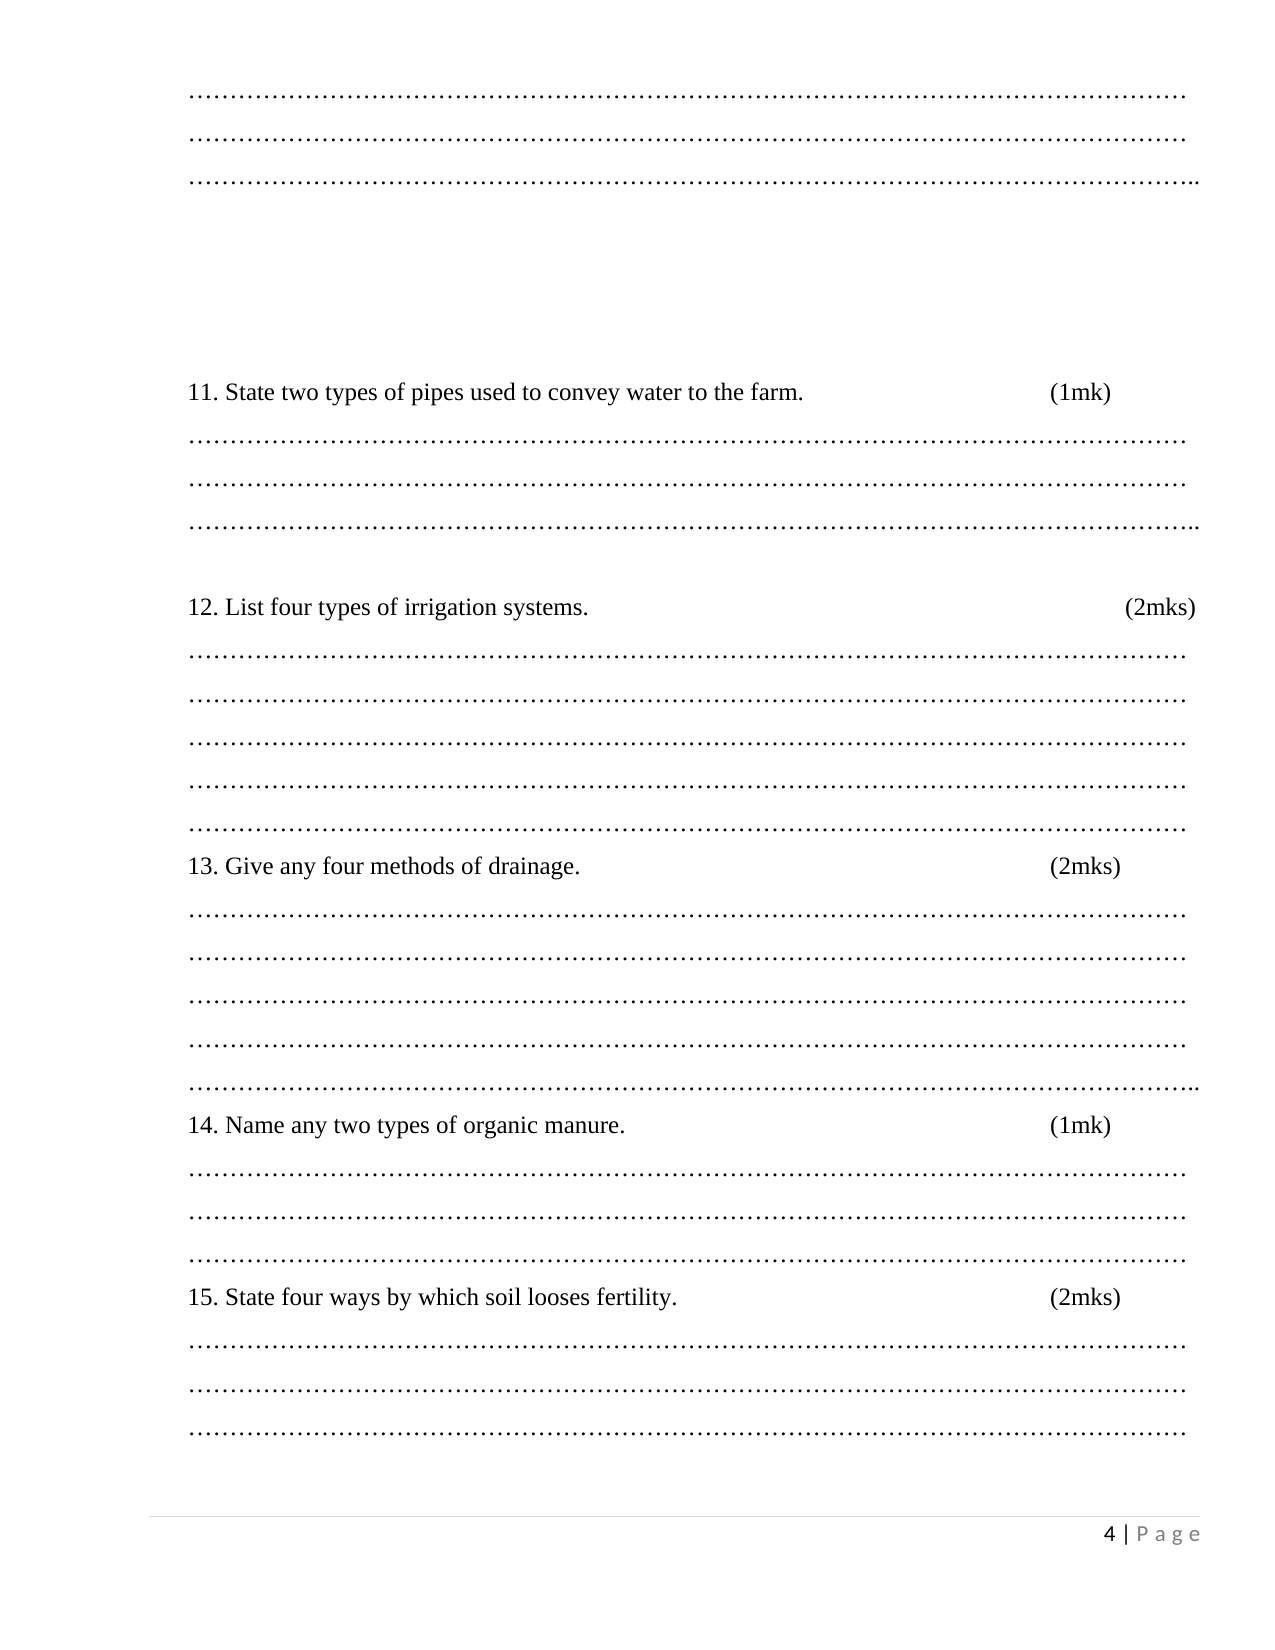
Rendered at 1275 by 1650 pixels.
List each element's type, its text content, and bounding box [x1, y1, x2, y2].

list Give any four methods of drainage. (2mks) [187, 851, 1200, 880]
text ……………………………………………………………………………………………………………………………………………………………………………………………………………………………………………………………………………………………………………………………… [187, 1153, 1200, 1268]
list State four ways by which soil looses fertility. (2mks) [187, 1282, 1200, 1311]
list List four types of irrigation systems. (2mks) [187, 592, 1200, 621]
list State two types of pipes used to convey water to the farm. (1mk) [187, 377, 1200, 406]
text …………………………………………………………………………………………………………………………………………………………………………………………………………………………………………………………………………………………………………………………………………………………………………………………………………………………………………………………………………………………………………………………………………………… [187, 636, 1200, 837]
text ……………………………………………………………………………………………………………………………………………………………………………………………………………………………………………………………………………………………………………………………….. [187, 420, 1200, 535]
text ……………………………………………………………………………………………………………………………………………………………………………………………………………………………………………………………………………………………………………………………….. [187, 75, 1200, 190]
list Name any two types of organic manure. (1mk) [187, 1110, 1200, 1139]
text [187, 1326, 1200, 1441]
